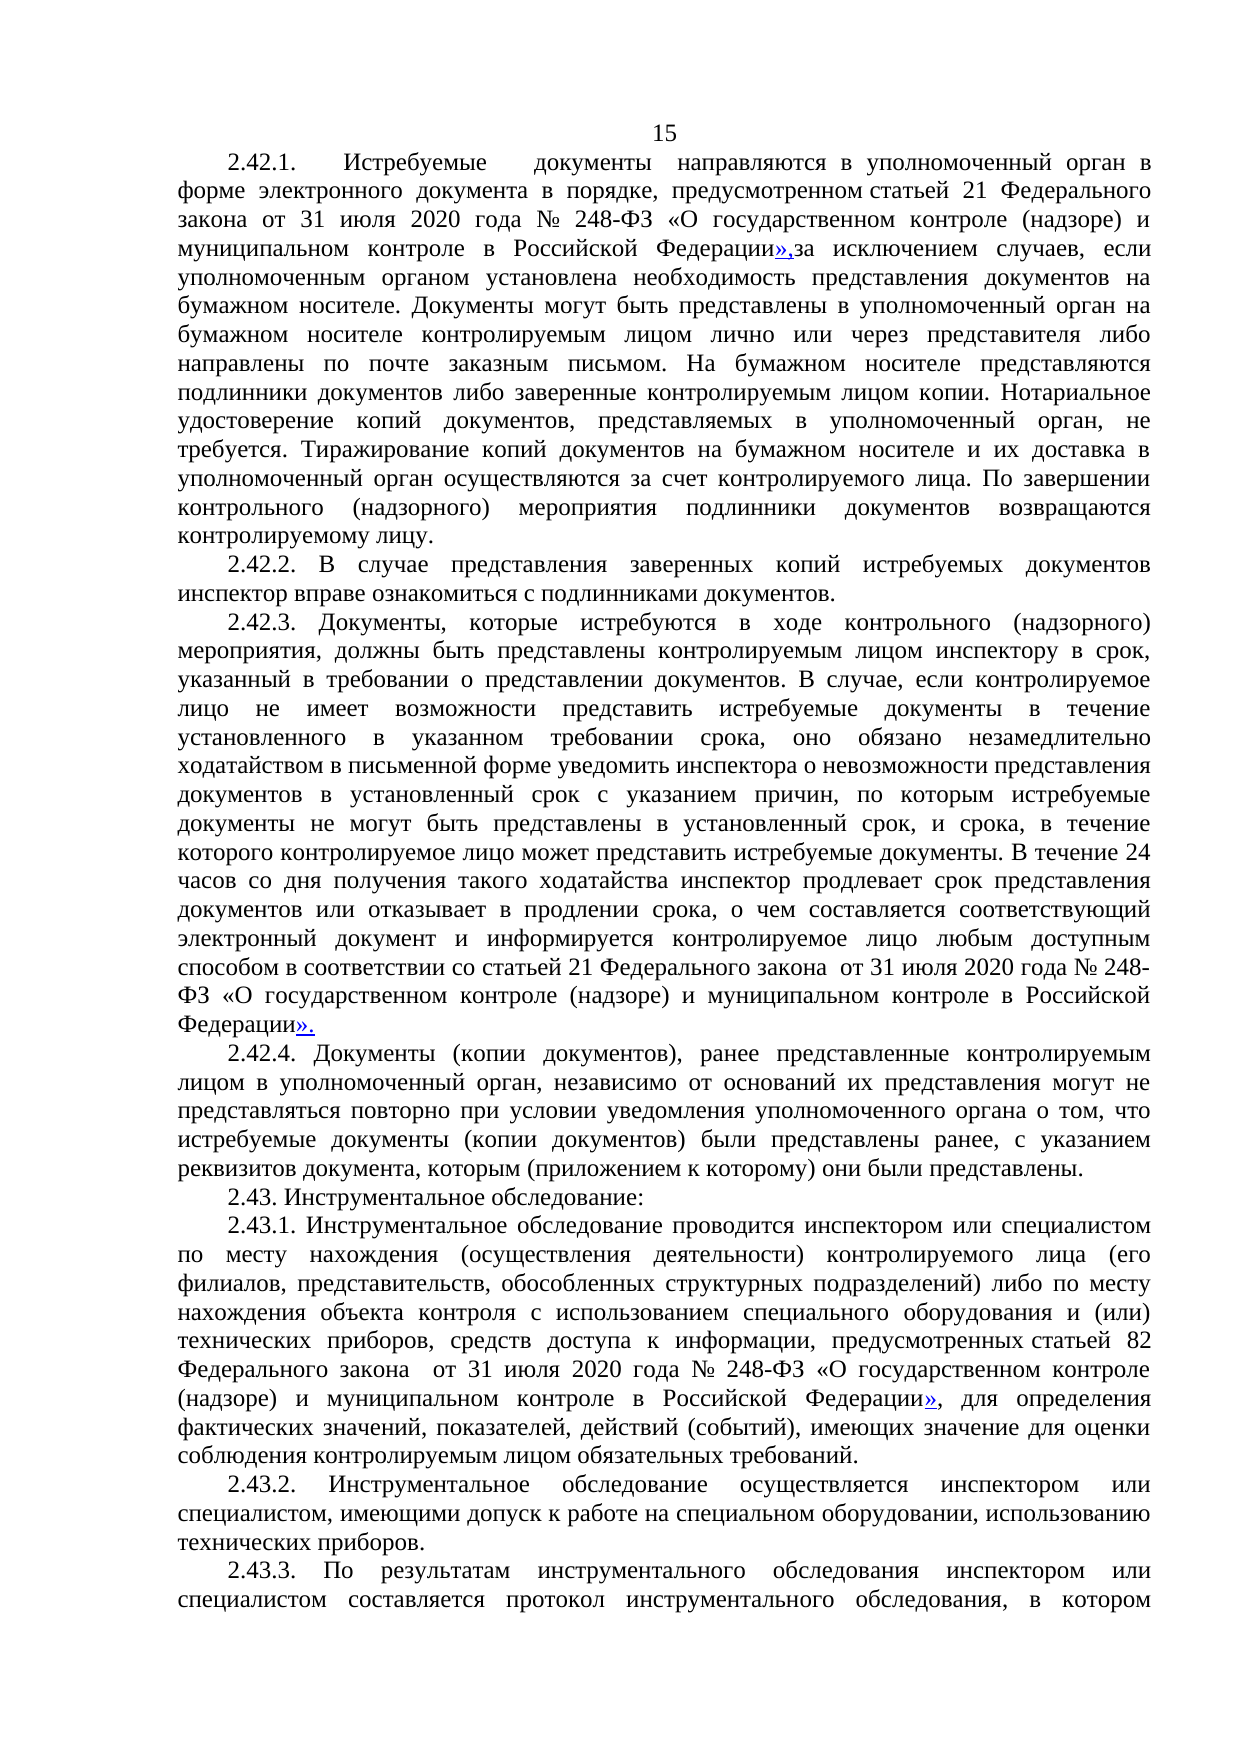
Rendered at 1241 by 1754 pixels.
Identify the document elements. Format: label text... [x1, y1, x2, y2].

text 2.43.2. Инструментальное обследование осуществляется инспектором или специалистом, имеющими допуск к работе на специальном оборудовании, использованию технических приборов. [177, 1469, 1152, 1556]
text 2.42.4. Документы (копии документов), ранее представленные контролируемым лицом в уполномоченный орган, независимо от оснований их представления могут не представляться повторно при условии уведомления уполномоченного органа о том, что истребуемые документы (копии документов) были представлены ранее, с указанием реквизитов документа, которым (приложением к которому) они были представлены. [177, 1038, 1152, 1182]
text 2.43. Инструментальное обследование: [177, 1182, 1152, 1211]
text 2.43.1. Инструментальное обследование проводится инспектором или специалистом по месту нахождения (осуществления деятельности) контролируемого лица (его филиалов, представительств, обособленных структурных подразделений) либо по месту нахождения объекта контроля с использованием специального оборудования и (или) технических приборов, средств доступа к информации, предусмотренных статьей 82 Федерального закона », для определения фактических значений, показателей, действий (событий), имеющих значение для оценки соблюдения контролируемым лицом обязательных требований. [177, 1211, 1152, 1469]
text 2.42.1. Истребуемые документы направляются в уполномоченный орган в форме электронного документа в порядке, предусмотренном статьей 21 Федерального закона»,за исключением случаев, если уполномоченным органом установлена необходимость представления документов на бумажном носителе. Документы могут быть представлены в уполномоченный орган на бумажном носителе контролируемым лицом лично или через представителя либо направлены по почте заказным письмом. На бумажном носителе представляются подлинники документов либо заверенные контролируемым лицом копии. Нотариальное удостоверение копий документов, представляемых в уполномоченный орган, не требуется. Тиражирование копий документов на бумажном носителе и их доставка в уполномоченный орган осуществляются за счет контролируемого лица. По завершении контрольного (надзорного) мероприятия подлинники документов возвращаются контролируемому лицу. [177, 147, 1152, 549]
text 2.42.3. Документы, которые истребуются в ходе контрольного (надзорного) мероприятия, должны быть представлены контролируемым лицом инспектору в срок, указанный в требовании о представлении документов. В случае, если контролируемое лицо не имеет возможности представить истребуемые документы в течение установленного в указанном требовании срока, оно обязано незамедлительно ходатайством в письменной форме уведомить инспектора о невозможности представления документов в установленный срок с указанием причин, по которым истребуемые документы не могут быть представлены в установленный срок, и срока, в течение которого контролируемое лицо может представить истребуемые документы. В течение 24 часов со дня получения такого ходатайства инспектор продлевает срок представления документов или отказывает в продлении срока, о чем составляется соответствующий электронный документ и информируется контролируемое лицо любым доступным способом в соответствии со статьей 21 Федерального закона ». [177, 607, 1152, 1038]
text 2.42.2. В случае представления заверенных копий истребуемых документов инспектор вправе ознакомиться с подлинниками документов. [177, 549, 1152, 607]
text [177, 1556, 1152, 1613]
